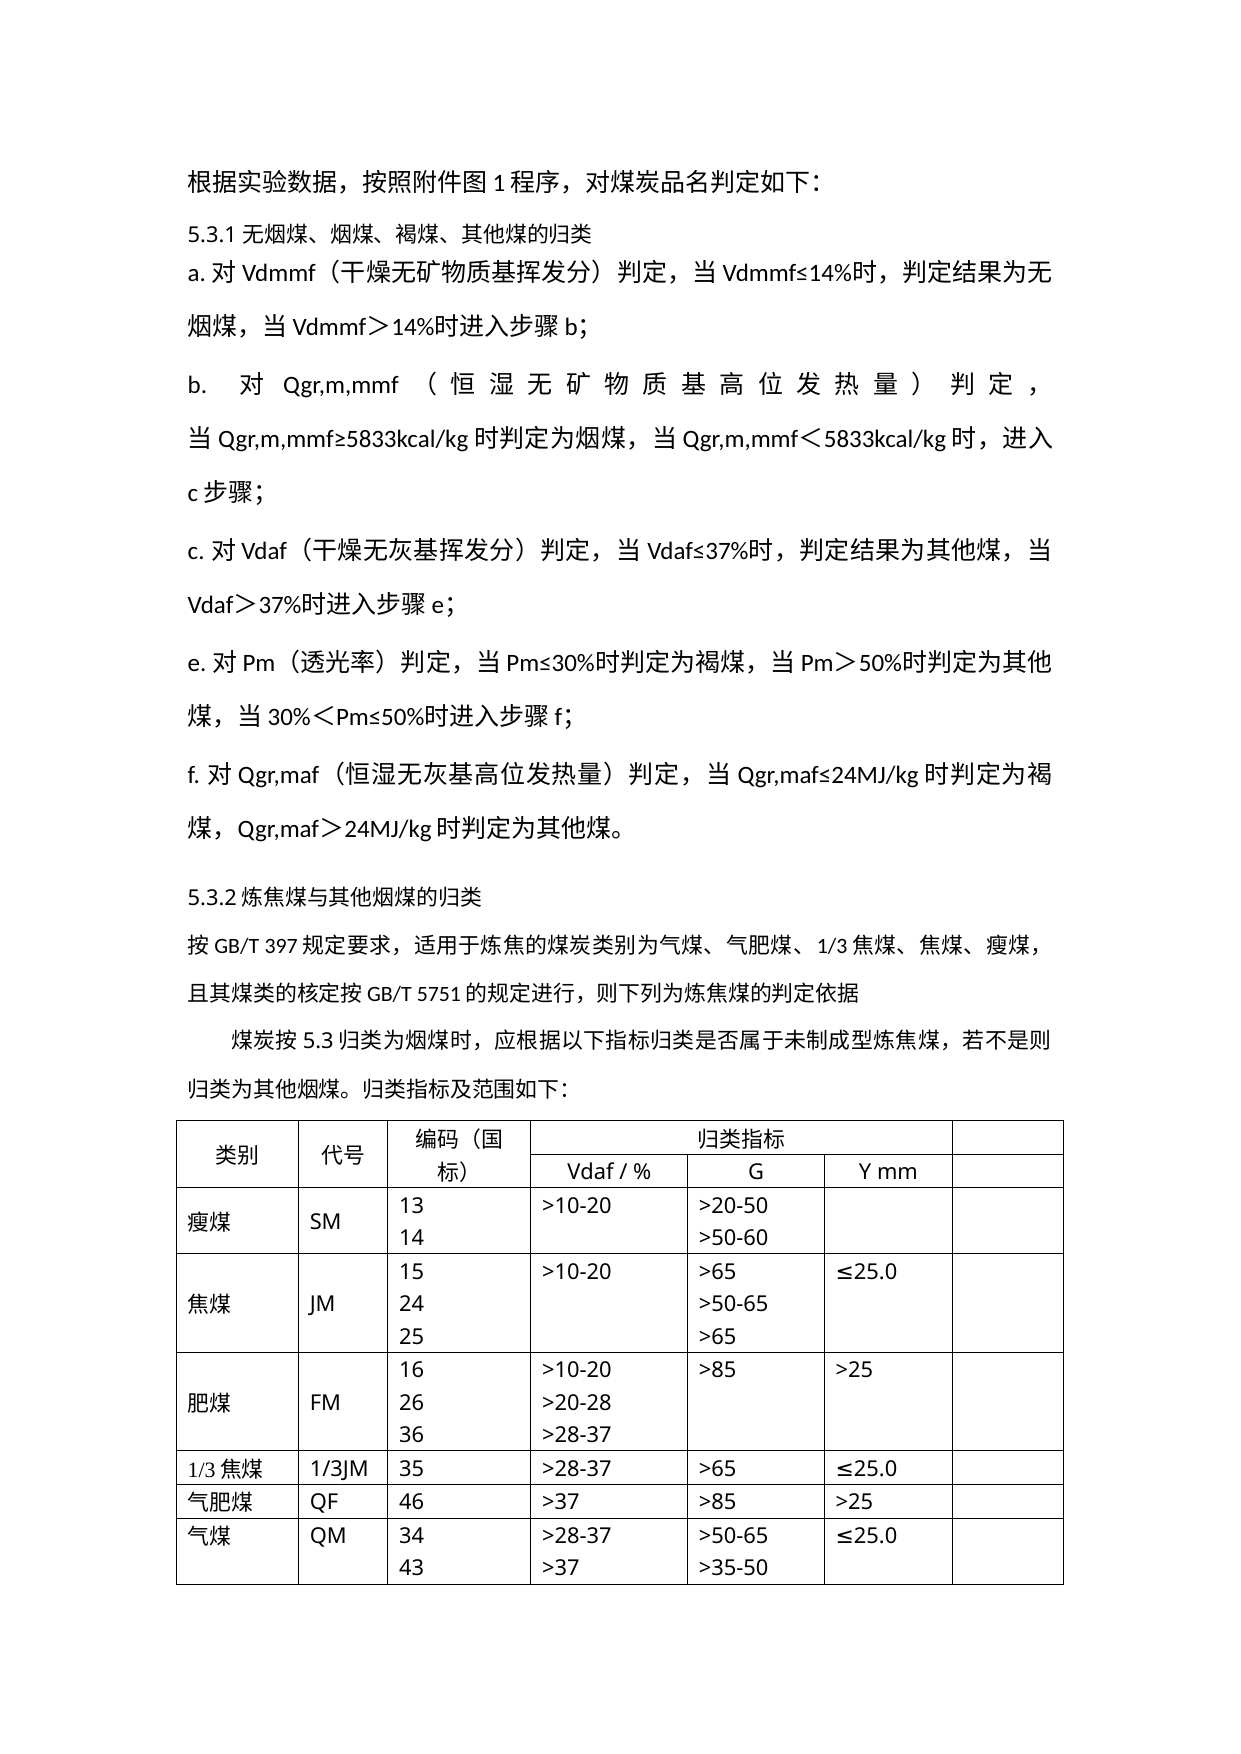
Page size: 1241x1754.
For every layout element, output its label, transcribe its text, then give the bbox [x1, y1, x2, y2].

table_cell >10-20 >20-28 >28-37 [531, 1353, 687, 1450]
table_cell QF [299, 1485, 387, 1517]
table_cell >20-50 >50-60 [688, 1188, 824, 1253]
table_cell FM [299, 1353, 387, 1450]
text 按GB/T 397规定要求，适用于炼焦的煤炭类别为气煤、气肥煤、1/3焦煤、焦煤、瘦煤，且其煤类的核定按GB/T 5751的规定进行，则下列为炼焦煤的判定依据 [187, 928, 1053, 1007]
table_cell [953, 1451, 1063, 1484]
table_cell [825, 1188, 952, 1253]
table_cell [688, 1519, 824, 1583]
table_cell >10-20 [531, 1254, 687, 1352]
table_header 代号 [299, 1121, 387, 1187]
table_cell 16 26 36 [388, 1353, 530, 1450]
table_cell >37 [531, 1485, 687, 1517]
table_cell [953, 1353, 1063, 1450]
table_cell 1/3焦煤 [177, 1451, 298, 1484]
table_cell 1/3JM [299, 1451, 387, 1484]
table_header [953, 1121, 1063, 1154]
table_cell >65 [688, 1451, 824, 1484]
table_cell ≤25.0 [825, 1254, 952, 1352]
table_header 编码（国标） [388, 1121, 530, 1187]
text a. 对Vdmmf（干燥无矿物质基挥发分）判定，当Vdmmf≤14%时，判定结果为无烟煤，当Vdmmf＞14%时进入步骤b； [187, 252, 1053, 343]
table_cell ≤25.0 [825, 1451, 952, 1484]
table_cell [953, 1519, 1063, 1583]
table_cell >25 [825, 1485, 952, 1517]
text e. 对Pm（透光率）判定，当Pm≤30%时判定为褐煤，当Pm＞50%时判定为其他煤，当30%＜Pm≤50%时进入步骤f； [187, 642, 1053, 733]
table_cell 肥煤 [177, 1353, 298, 1450]
table_cell SM [299, 1188, 387, 1253]
table_cell >28-37 >37 >37 >37 [531, 1519, 687, 1583]
table_cell 焦煤 [177, 1254, 298, 1352]
table_cell G [688, 1155, 824, 1187]
table_cell 13 14 [388, 1188, 530, 1253]
table_cell >65 >50-65 >65 [688, 1254, 824, 1352]
table_cell >10-20 [531, 1188, 687, 1253]
text b. 对Qgr,m,mmf（恒湿无矿物质基高位发热量）判定，当Qgr,m,mmf≥5833kcal/kg时判定为烟煤，当Qgr,m,mmf＜5833kcal/kg时，进入c步骤； [187, 364, 1053, 509]
table_cell Y mm [825, 1155, 952, 1187]
table_cell >85 [688, 1353, 824, 1450]
table_cell [953, 1188, 1063, 1253]
table_cell >85 [688, 1485, 824, 1517]
table_cell QM [299, 1519, 387, 1583]
text 根据实验数据，按照附件图1程序，对煤炭品名判定如下： [187, 162, 1053, 198]
table_cell 气煤 [177, 1519, 298, 1583]
table_cell >25 [825, 1353, 952, 1450]
text 煤炭按5.3归类为烟煤时，应根据以下指标归类是否属于未制成型炼焦煤，若不是则归类为其他烟煤。归类指标及范围如下： [187, 1023, 1053, 1104]
text 5.3.1 无烟煤、烟煤、褐煤、其他煤的归类 [187, 216, 1053, 249]
table_cell >28-37 [531, 1451, 687, 1484]
table_cell 瘦煤 [177, 1188, 298, 1253]
table_cell ≤25.0 [825, 1519, 952, 1583]
table_cell 35 [388, 1451, 530, 1484]
table_cell [953, 1155, 1063, 1187]
table_cell JM [299, 1254, 387, 1352]
table_cell [953, 1254, 1063, 1352]
table_cell [953, 1485, 1063, 1517]
text c. 对Vdaf（干燥无灰基挥发分）判定，当Vdaf≤37%时，判定结果为其他煤，当Vdaf＞37%时进入步骤e； [187, 530, 1053, 621]
list 5.3.2炼焦煤与其他烟煤的归类 [187, 879, 1053, 912]
table_cell Vdaf / % [531, 1155, 687, 1187]
text f. 对Qgr,maf（恒湿无灰基高位发热量）判定，当Qgr,maf≤24MJ/kg时判定为褐煤，Qgr,maf＞24MJ/kg时判定为其他煤。 [187, 754, 1053, 845]
table_header 归类指标 [531, 1121, 952, 1154]
table_cell 34 43 44 45 [388, 1519, 530, 1583]
table_cell 46 [388, 1485, 530, 1517]
table_cell 15 24 25 [388, 1254, 530, 1352]
table_cell 气肥煤 [177, 1485, 298, 1517]
table_header 类别 [177, 1121, 298, 1187]
